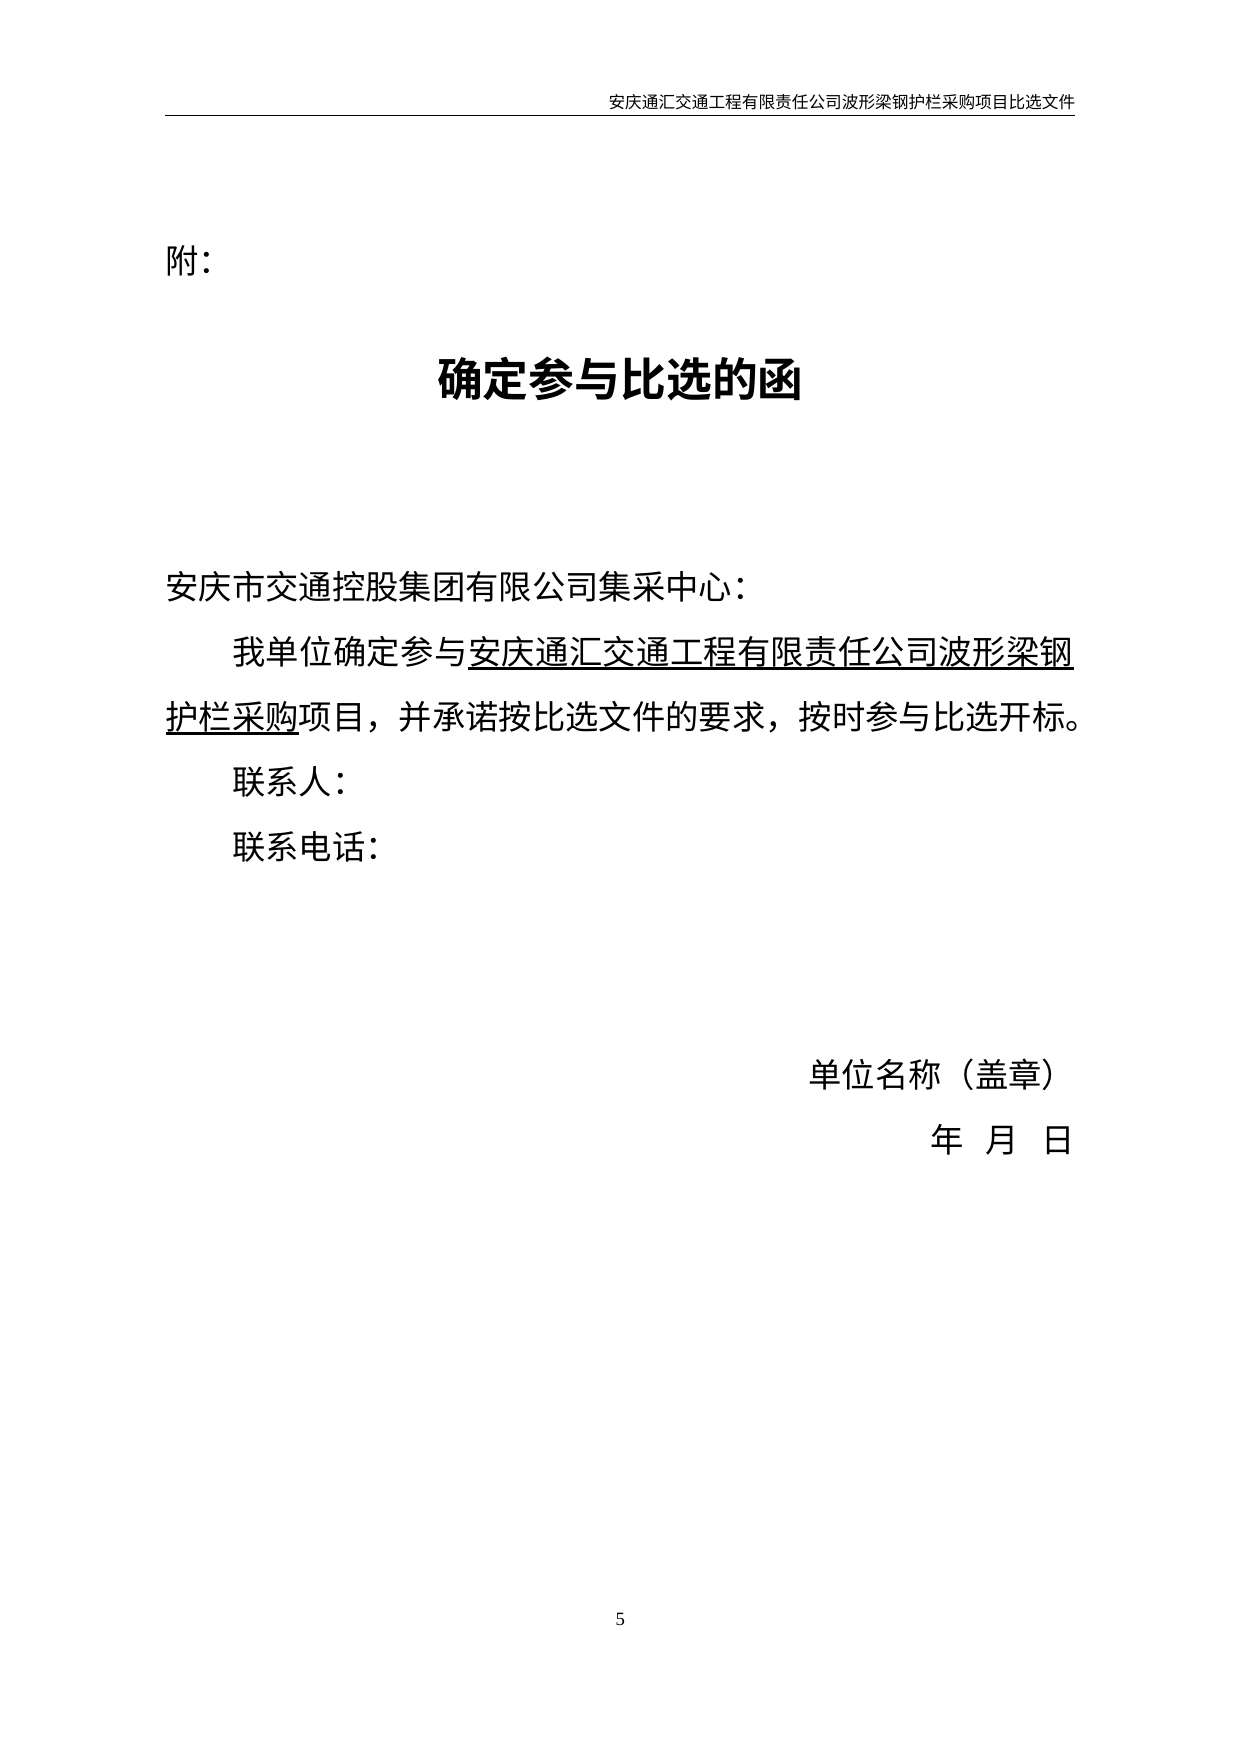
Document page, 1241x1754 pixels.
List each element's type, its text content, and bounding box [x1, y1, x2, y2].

text 单位名称（盖章） [165, 1040, 1075, 1105]
text 确定参与比选的函 [165, 327, 1075, 425]
text 年 月 日 [165, 1105, 1075, 1170]
text 联系电话： [165, 813, 1075, 878]
text 我单位确定参与安庆通汇交通工程有限责任公司波形梁钢护栏采购项目，并承诺按比选文件的要求，按时参与比选开标。 [165, 618, 1075, 748]
text 联系人： [165, 748, 1075, 813]
text 安庆市交通控股集团有限公司集采中心： [165, 553, 1075, 618]
text 附： [165, 227, 1075, 292]
